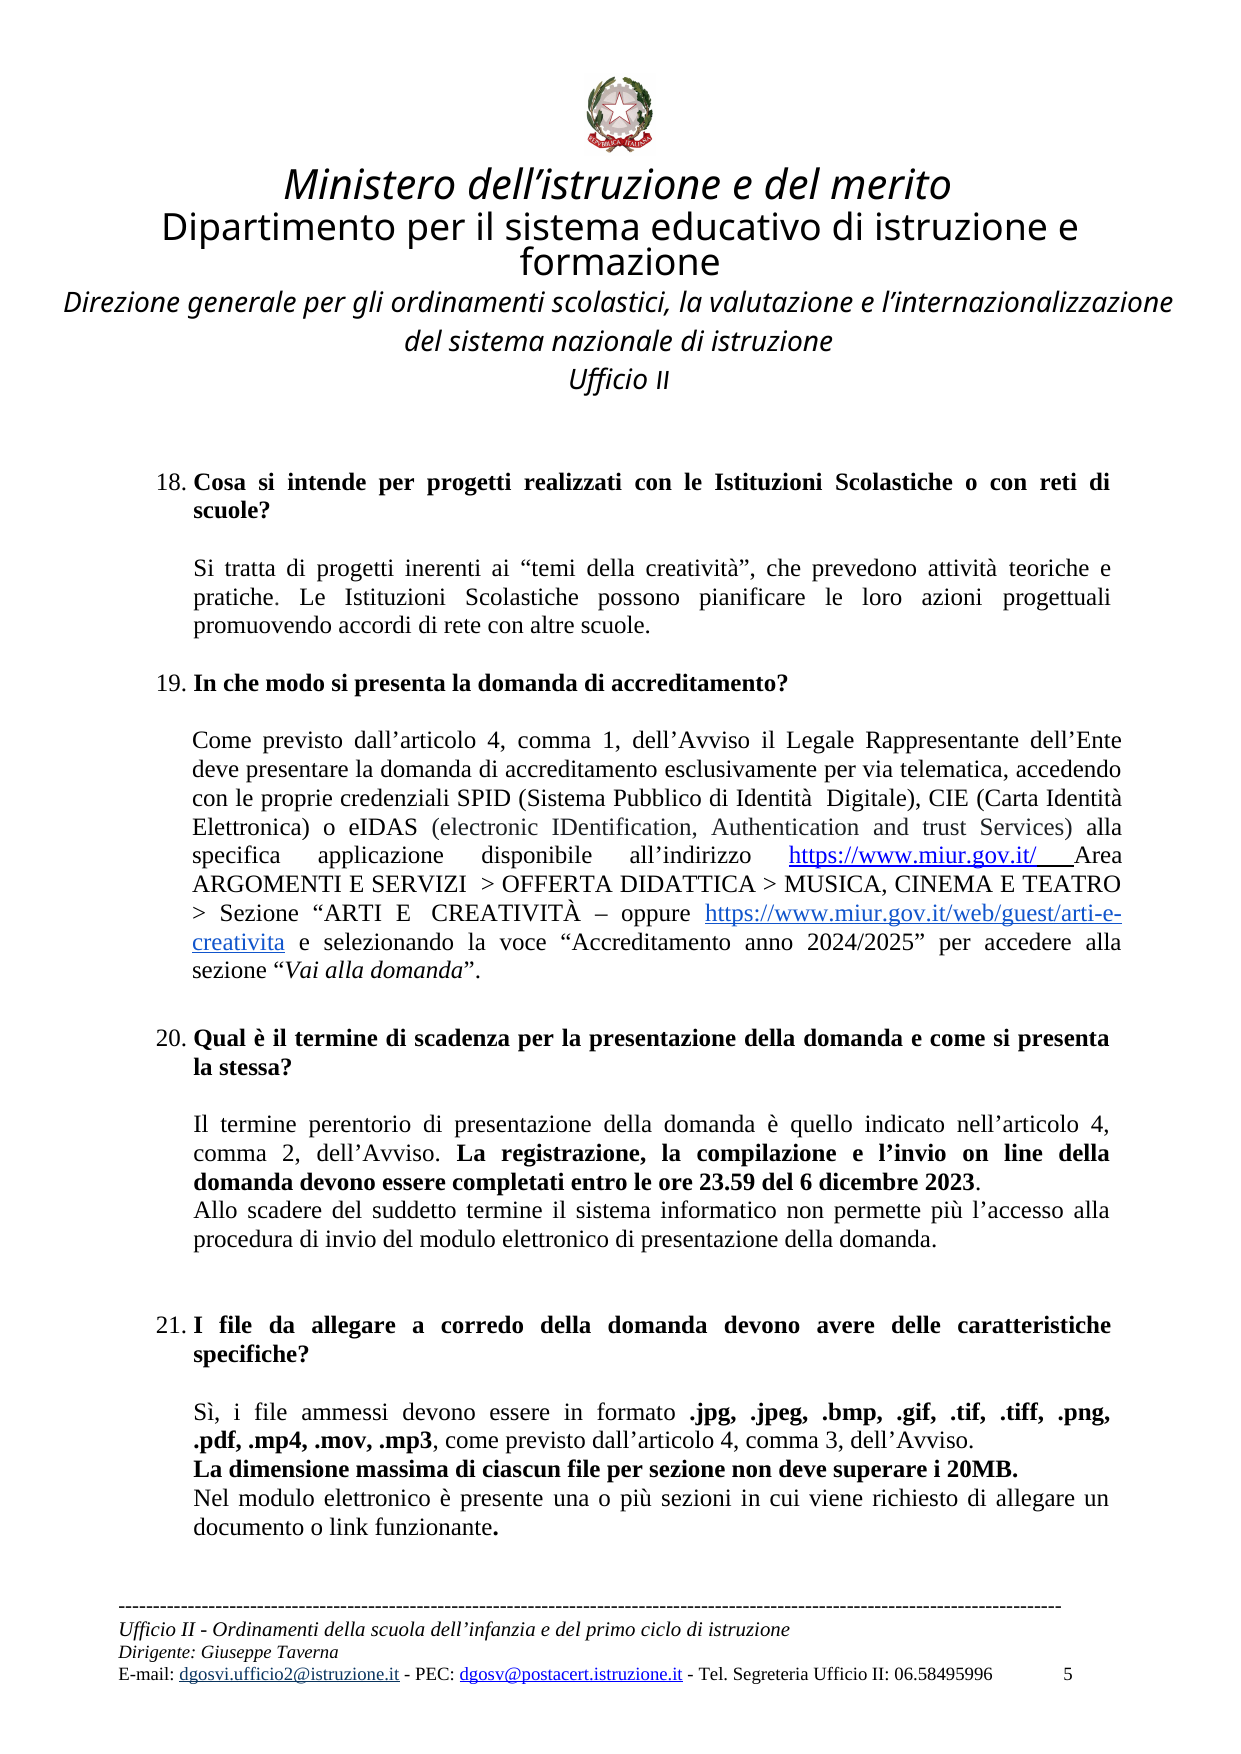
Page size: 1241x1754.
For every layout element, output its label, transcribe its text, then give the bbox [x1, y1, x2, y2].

list Cosa si intende per progetti realizzati con le Istituzioni Scolastiche o con reti di scuole? [156, 467, 1111, 524]
list Nel modulo elettronico è presente una o più sezioni in cui viene richiesto di allegare un documento o link funzionante. [193, 1483, 1111, 1540]
text Come previsto dall’articolo 4, comma 1, dell’Avviso il Legale Rappresentante dell’Ente deve presentare la domanda di accreditamento esclusivamente per via telematica, accedendo con le proprie credenziali SPID (Sistema Pubblico di Identità Digitale), CIE (Carta Identità Elettronica) o eIDAS (electronic IDentification, Authentication and trust Services) alla specifica applicazione disponibile all’indirizzo https://www.miur.gov.it/ Area ARGOMENTI E SERVIZI > OFFERTA DIDATTICA > MUSICA, CINEMA E TEATRO > Sezione “ARTI E CREATIVITÀ – oppure https://www.miur.gov.it/web/guest/arti-e-creativita e selezionando la voce “Accreditamento anno 2024/2025” per accedere alla sezione “Vai alla domanda”. [192, 812, 1122, 984]
list Sì, i file ammessi devono essere in formato .jpg, .jpeg, .bmp, .gif, .tif, .tiff, .png, .pdf, .mp4, .mov, .mp3, come previsto dall’articolo 4, comma 3, dell’Avviso. [193, 1397, 1111, 1454]
list In che modo si presenta la domanda di accreditamento? [156, 668, 1111, 697]
list I file da allegare a corredo della domanda devono avere delle caratteristiche specifiche? [156, 1310, 1111, 1368]
text Il termine perentorio di presentazione della domanda è quello indicato nell’articolo 4, comma 2, dell’Avviso. La registrazione, la compilazione e l’invio on line della domanda devono essere completati entro le ore 23.59 del 6 dicembre 2023. [193, 1109, 1111, 1195]
text Come previsto dall’articolo 4, comma 1, dell’Avviso il Legale Rappresentante dell’Ente deve presentare la domanda di accreditamento esclusivamente per via telematica, accedendo con le proprie credenziali SPID (Sistema Pubblico di Identità Digitale), CIE (Carta Identità Elettronica) o eIDAS (electronic IDentification, Authentication and trust Services) alla specifica applicazione disponibile all’indirizzo https://www.miur.gov.it/ Area ARGOMENTI E SERVIZI > OFFERTA DIDATTICA > MUSICA, CINEMA E TEATRO > Sezione “ARTI E CREATIVITÀ – oppure https://www.miur.gov.it/web/guest/arti-e-creativita e selezionando la voce “Accreditamento anno 2024/2025” per accedere alla sezione “Vai alla domanda”. [192, 725, 1122, 783]
text Allo scadere del suddetto termine il sistema informatico non permette più l’accesso alla procedura di invio del modulo elettronico di presentazione della domanda. [193, 1195, 1111, 1253]
picture [584, 73, 657, 156]
list La dimensione massima di ciascun file per sezione non deve superare i 20MB. [193, 1454, 1111, 1483]
list Si tratta di progetti inerenti ai “temi della creatività”, che prevedono attività teoriche e pratiche. Le Istituzioni Scolastiche possono pianificare le loro azioni progettuali promuovendo accordi di rete con altre scuole. [193, 553, 1111, 639]
list Qual è il termine di scadenza per la presentazione della domanda e come si presenta la stessa? [156, 1023, 1111, 1080]
